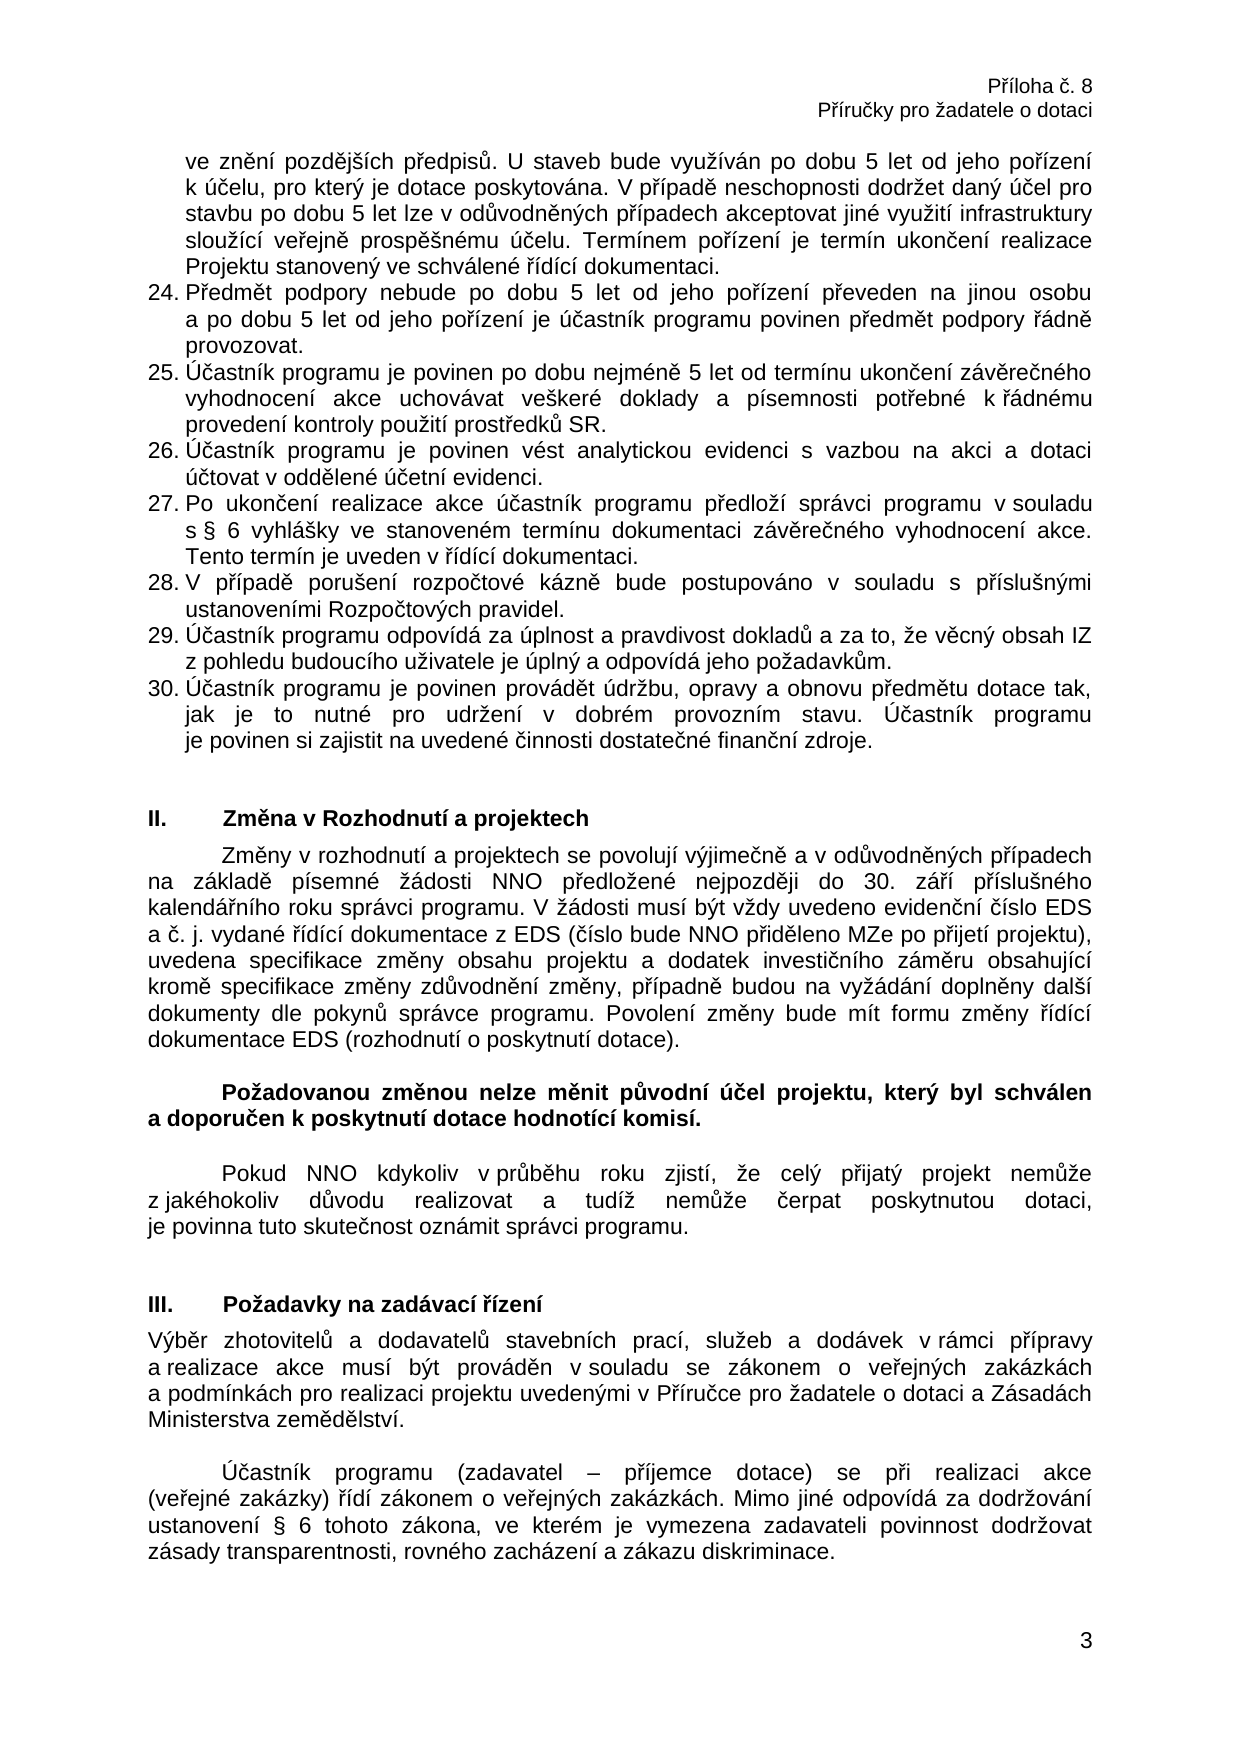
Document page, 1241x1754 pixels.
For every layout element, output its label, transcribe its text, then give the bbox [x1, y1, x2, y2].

list Po ukončení realizace akce účastník programu předloží správci programu v souladu s § 6 vyhlášky ve stanoveném termínu dokumentaci závěrečného vyhodnocení akce. Tento termín je uveden v řídící dokumentaci. [148, 490, 1093, 569]
list V případě porušení rozpočtové kázně bude postupováno v souladu s příslušnými ustanoveními Rozpočtových pravidel. [148, 569, 1093, 622]
subtitle Změna v Rozhodnutí a projektech [148, 805, 1093, 831]
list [148, 148, 1093, 279]
list Účastník programu je povinen po dobu nejméně 5 let od termínu ukončení závěrečného vyhodnocení akce uchovávat veškeré doklady a písemnosti potřebné k řádnému provedení kontroly použití prostředků SR. [148, 358, 1093, 437]
list Účastník programu je povinen provádět údržbu, opravy a obnovu předmětu dotace tak, jak je to nutné pro udržení v dobrém provozním stavu. Účastník programu je povinen si zajistit na uvedené činnosti dostatečné finanční zdroje. [148, 675, 1093, 754]
text Požadovanou změnou nelze měnit původní účel projektu, který byl schválen a doporučen k poskytnutí dotace hodnotící komisí. [148, 1079, 1093, 1131]
list Účastník programu (zadavatel – příjemce dotace) se při realizaci akce (veřejné zakázky) řídí zákonem o veřejných zakázkách. Mimo jiné odpovídá za dodržování ustanovení § 6 tohoto zákona, ve kterém je vymezena zadavateli povinnost dodržovat zásady transparentnosti, rovného zacházení a zákazu diskriminace. [148, 1459, 1093, 1564]
text Pokud NNO kdykoliv v průběhu roku zjistí, že celý přijatý projekt nemůže z jakéhokoliv důvodu realizovat a tudíž nemůže čerpat poskytnutou dotaci, je povinna tuto skutečnost oznámit správci programu. [148, 1160, 1093, 1239]
list Účastník programu odpovídá za úplnost a pravdivost dokladů a za to, že věcný obsah IZ z pohledu budoucího uživatele je úplný a odpovídá jeho požadavkům. [148, 622, 1093, 675]
list Výběr zhotovitelů a dodavatelů stavebních prací, služeb a dodávek v rámci přípravy a realizace akce musí být prováděn v souladu se zákonem o veřejných zakázkách a podmínkách pro realizaci projektu uvedenými v Příručce pro žadatele o dotaci a Zásadách Ministerstva zemědělství. [148, 1327, 1093, 1432]
list Účastník programu je povinen vést analytickou evidenci s vazbou na akci a dotaci účtovat v oddělené účetní evidenci. [148, 437, 1093, 490]
list Předmět podpory nebude po dobu 5 let od jeho pořízení převeden na jinou osobu a po dobu 5 let od jeho pořízení je účastník programu povinen předmět podpory řádně provozovat. [148, 279, 1093, 358]
subtitle Požadavky na zadávací řízení [148, 1291, 1093, 1317]
text Změny v rozhodnutí a projektech se povolují výjimečně a v odůvodněných případech na základě písemné žádosti NNO předložené nejpozději do 30. září příslušného kalendářního roku správci programu. V žádosti musí být vždy uvedeno evidenční číslo EDS a č. j. vydané řídící dokumentace z EDS (číslo bude NNO přiděleno MZe po přijetí projektu), uvedena specifikace změny obsahu projektu a dodatek investičního záměru obsahující kromě specifikace změny zdůvodnění změny, případně budou na vyžádání doplněny další dokumenty dle pokynů správce programu. Povolení změny bude mít formu změny řídící dokumentace EDS (rozhodnutí o poskytnutí dotace). [148, 842, 1093, 1052]
